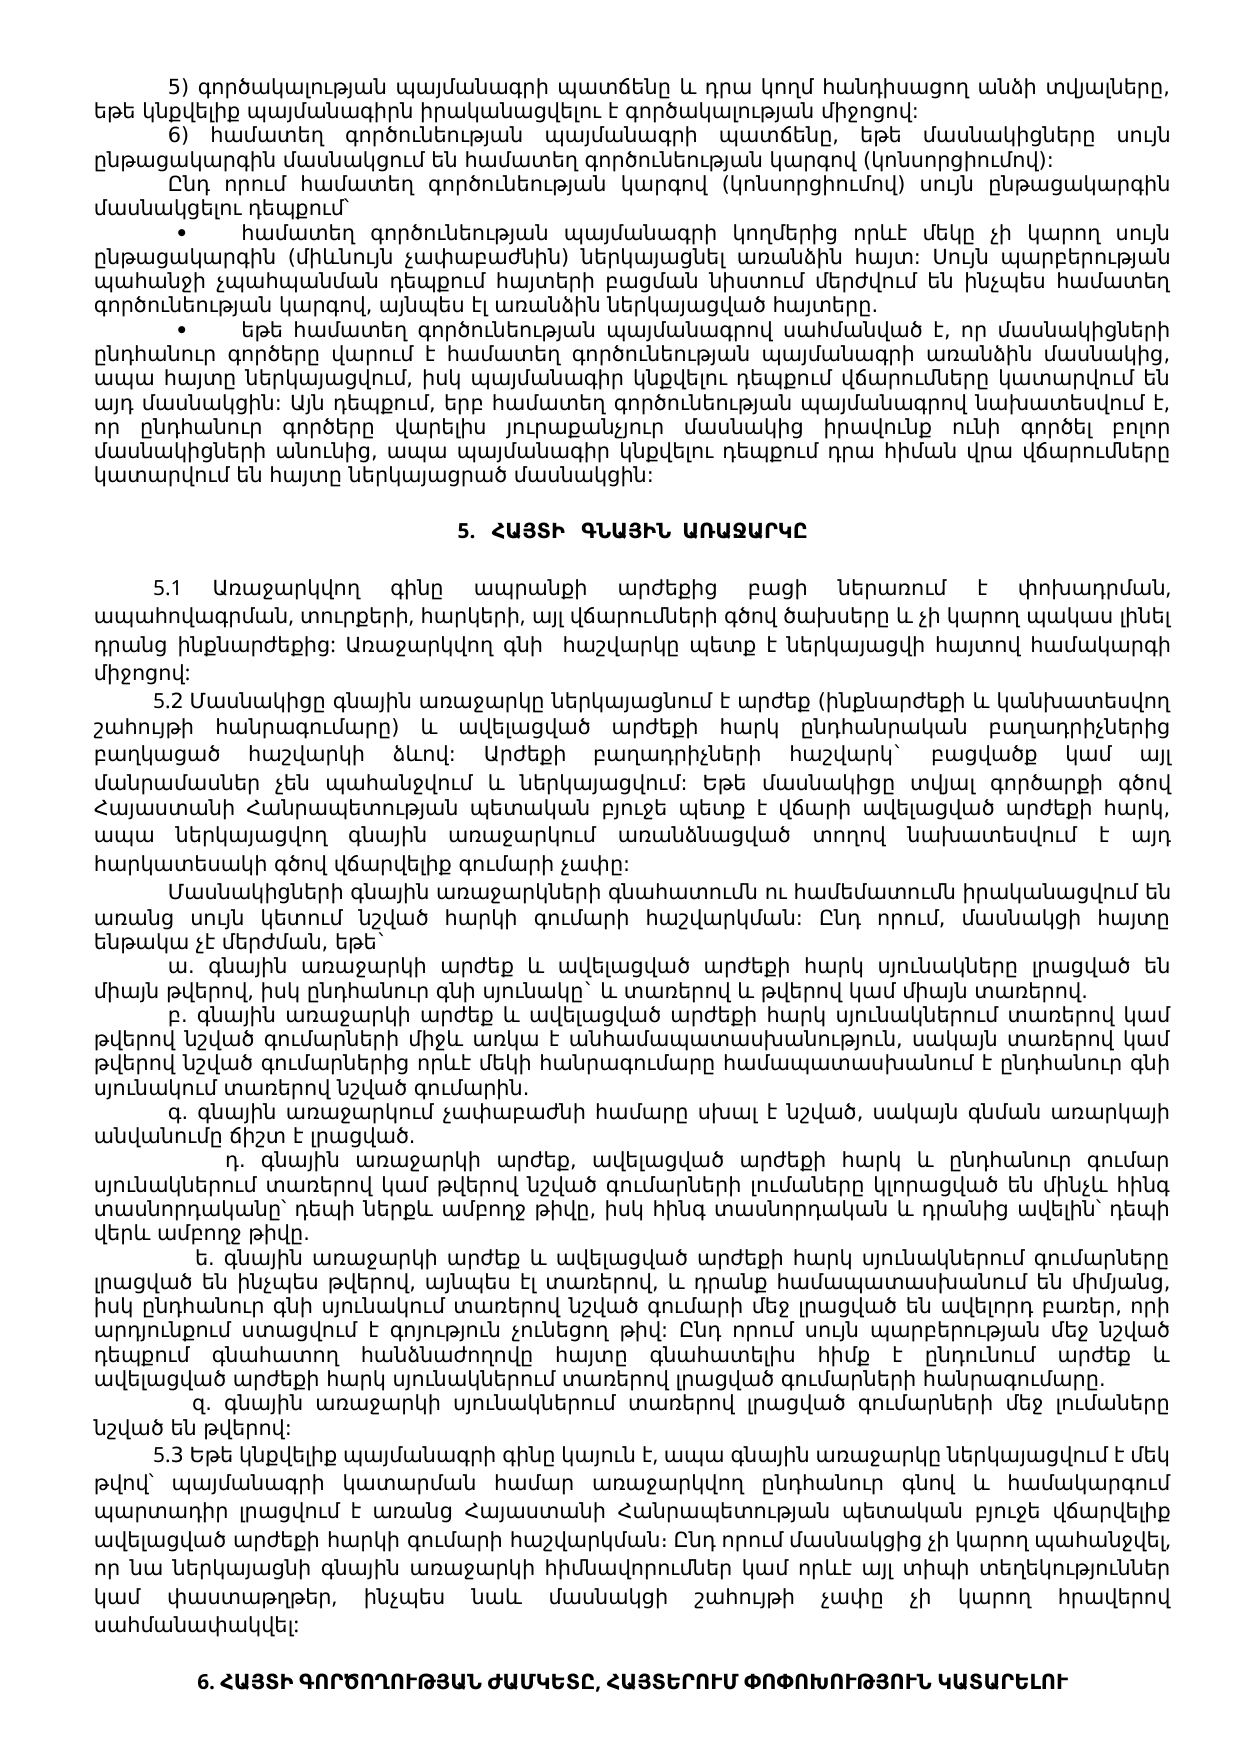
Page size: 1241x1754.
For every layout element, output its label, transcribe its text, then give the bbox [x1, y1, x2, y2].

list եթե համատեղ գործունեության պայմանագրով սահմանված է, որ մասնակիցների ընդհանուր գործերը վարում է համատեղ գործունեության պայմանագրի առանձին մասնակից, ապա հայտը ներկայացվում, իսկ պայմանագիր կնքվելու դեպքում վճարումները կատարվում են այդ մասնակցին: Այն դեպքում, երբ համատեղ գործունեության պայմանագրով նախատեսվում է, որ ընդհանուր գործերը վարելիս յուրաքանչյուր մասնակից իրավունք ունի գործել բոլոր մասնակիցների անունից, ապա պայմանագիր կնքվելու դեպքում դրա հիման վրա վճարումները կատարվում են հայտը ներկայացրած մասնակցին: [94, 318, 1171, 488]
text 5) գործակալության պայմանագրի պատճենը և դրա կողմ հանդիսացող անձի տվյալները, եթե կնքվելիք պայմանագիրն իրականացվելու է գործակալության միջոցով: [94, 75, 1171, 123]
text 5.1 Առաջարկվող գինը ապրանքի արժեքից բացի ներառում է փոխադրման, ապահովագրման, տուրքերի, հարկերի, այլ վճարումների գծով ծախսերը և չի կարող պակաս լինել դրանց ինքնարժեքից: Առաջարկվող գնի հաշվարկը պետք է ներկայացվի հայտով համակարգի միջոցով: [94, 573, 1171, 687]
text 5.2 Մասնակիցը գնային առաջարկը ներկայացնում է արժեք (ինքնարժեքի և կանխատեսվող շահույթի հանրագումարը) և ավելացված արժեքի հարկ ընդհանրական բաղադրիչներից բաղկացած հաշվարկի ձևով: Արժեքի բաղադրիչների հաշվարկ` բացվածք կամ այլ մանրամասներ չեն պահանջվում և ներկայացվում: Եթե մասնակիցը տվյալ գործարքի գծով Հայաստանի Հանրապետության պետական բյուջե պետք է վճարի ավելացված արժեքի հարկ, ապա ներկայացվող գնային առաջարկում առանձնացված տողով նախատեսվում է այդ հարկատեսակի գծով վճարվելիք գումարի չափը: [94, 687, 1171, 877]
text 5.3 Եթե կնքվելիք պայմանագրի գինը կայուն է, ապա գնային առաջարկը ներկայացվում է մեկ թվով՝ պայմանագրի կատարման համար առաջարկվող ընդհանուր գնով և համակարգում պարտադիր լրացվում է առանց Հայաստանի Հանրապետության պետական բյուջե վճարվելիք ավելացված արժեքի հարկի գումարի հաշվարկման։ Ընդ որում մասնակցից չի կարող պահանջվել, որ նա ներկայացնի գնային առաջարկի հիմնավորումներ կամ որևէ այլ տիպի տեղեկություններ կամ փաստաթղթեր, ինչպես նաև մասնակցի շահույթի չափը չի կարող հրավերով սահմանափակվել: [94, 1440, 1171, 1639]
text գ. գնային առաջարկում չափաբաժնի համարը սխալ է նշված, սակայն գնման առարկայի անվանումը ճիշտ է լրացված. [94, 1100, 1171, 1148]
text Մասնակիցների գնային առաջարկների գնահատումն ու համեմատումն իրականացվում են առանց սույն կետում նշված հարկի գումարի հաշվարկման: Ընդ որում, մասնակցի հայտը ենթակա չէ մերժման, եթե` [94, 877, 1171, 954]
text Ընդ որում համատեղ գործունեության կարգով (կոնսորցիումով) սույն ընթացակարգին մասնակցելու դեպքում՝ [94, 172, 1171, 221]
list համատեղ գործունեության պայմանագրի կողմերից որևէ մեկը չի կարող սույն ընթացակարգին (միևնույն չափաբաժնին) ներկայացնել առանձին հայտ: Սույն պարբերության պահանջի չպահպանման դեպքում հայտերի բացման նիստում մերժվում են ինչպես համատեղ գործունեության կարգով, այնպես էլ առանձին ներկայացված հայտերը. [94, 221, 1171, 318]
text 6) համատեղ գործունեության պայմանագրի պատճենը, եթե մասնակիցները սույն ընթացակարգին մասնակցում են համատեղ գործունեության կարգով (կոնսորցիումով): [94, 123, 1171, 172]
text դ. գնային առաջարկի արժեք, ավելացված արժեքի հարկ և ընդհանուր գումար սյունակներում տառերով կամ թվերով նշված գումարների լումաները կլորացված են մինչև հինգ տասնորդականը՝ դեպի ներքև ամբողջ թիվը, իսկ հինգ տասնորդական և դրանից ավելին՝ դեպի վերև ամբողջ թիվը. [94, 1148, 1171, 1246]
text ա. գնային առաջարկի արժեք և ավելացված արժեքի հարկ սյունակները լրացված են միայն թվերով, իսկ ընդհանուր գնի սյունակը` և տառերով և թվերով կամ միայն տառերով. [94, 954, 1171, 1003]
text բ. գնային առաջարկի արժեք և ավելացված արժեքի հարկ սյունակներում տառերով կամ թվերով նշված գումարների միջև առկա է անհամապատասխանություն, սակայն տառերով կամ թվերով նշված գումարներից որևէ մեկի հանրագումարը համապատասխանում է ընդհանուր գնի սյունակում տառերով նշված գումարին. [94, 1003, 1171, 1100]
text 5. ՀԱՅՏԻ ԳՆԱՅԻՆ ԱՌԱՋԱՐԿԸ [94, 516, 1171, 544]
text 6. ՀԱՅՏԻ ԳՈՐԾՈՂՈՒԹՅԱՆ ԺԱՄԿԵՏԸ, ՀԱՅՏԵՐՈՒՄ ՓՈՓՈԽՈՒԹՅՈՒՆ ԿԱՏԱՐԵԼՈՒ [94, 1667, 1171, 1696]
text զ. գնային առաջարկի սյունակներում տառերով լրացված գումարների մեջ լումաները նշված են թվերով: [94, 1391, 1171, 1440]
text ե. գնային առաջարկի արժեք և ավելացված արժեքի հարկ սյունակներում գումարները լրացված են ինչպես թվերով, այնպես էլ տառերով, և դրանք համապատասխանում են միմյանց, իսկ ընդհանուր գնի սյունակում տառերով նշված գումարի մեջ լրացված են ավելորդ բառեր, որի արդյունքում ստացվում է գոյություն չունեցող թիվ: Ընդ որում սույն պարբերության մեջ նշված դեպքում գնահատող հանձնաժողովը հայտը գնահատելիս հիմք է ընդունում արժեք և ավելացված արժեքի հարկ սյունակներում տառերով լրացված գումարների հանրագումարը. [94, 1246, 1171, 1391]
